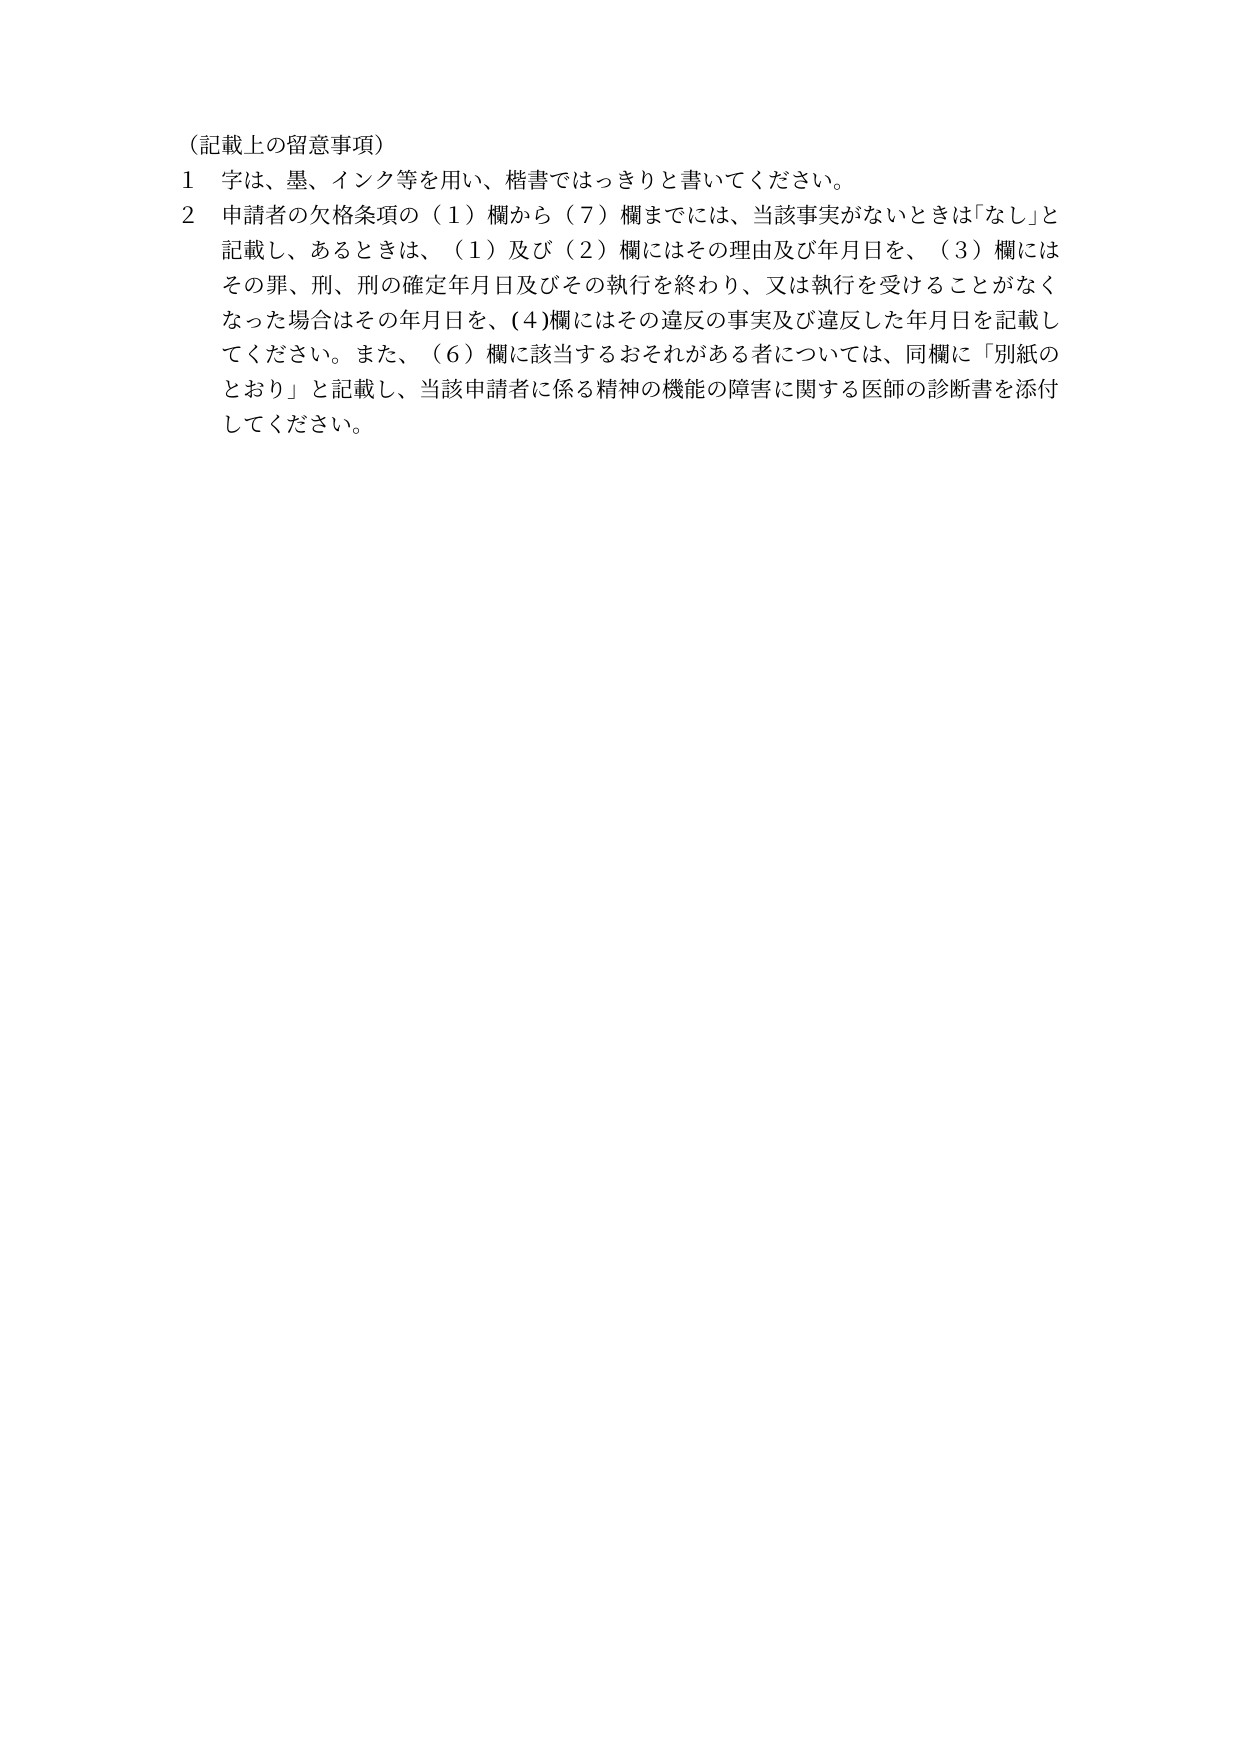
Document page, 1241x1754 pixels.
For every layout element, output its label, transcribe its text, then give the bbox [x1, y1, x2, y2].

text １ 字は、墨、インク等を用い、楷書ではっきりと書いてください。 [177, 162, 1063, 196]
text ２ 申請者の欠格条項の（１）欄から（７）欄までには、当該事実がないときは｢なし｣と記載し、あるときは、（１）及び（２）欄にはその理由及び年月日を、（３）欄にはその罪、刑、刑の確定年月日及びその執行を終わり、又は執行を受けることがなくなった場合はその年月日を、(４)欄にはその違反の事実及び違反した年月日を記載してください。また、（６）欄に該当するおそれがある者については、同欄に「別紙のとおり」と記載し、当該申請者に係る精神の機能の障害に関する医師の診断書を添付してください。 [177, 196, 1063, 441]
text （記載上の留意事項） [177, 127, 1063, 162]
